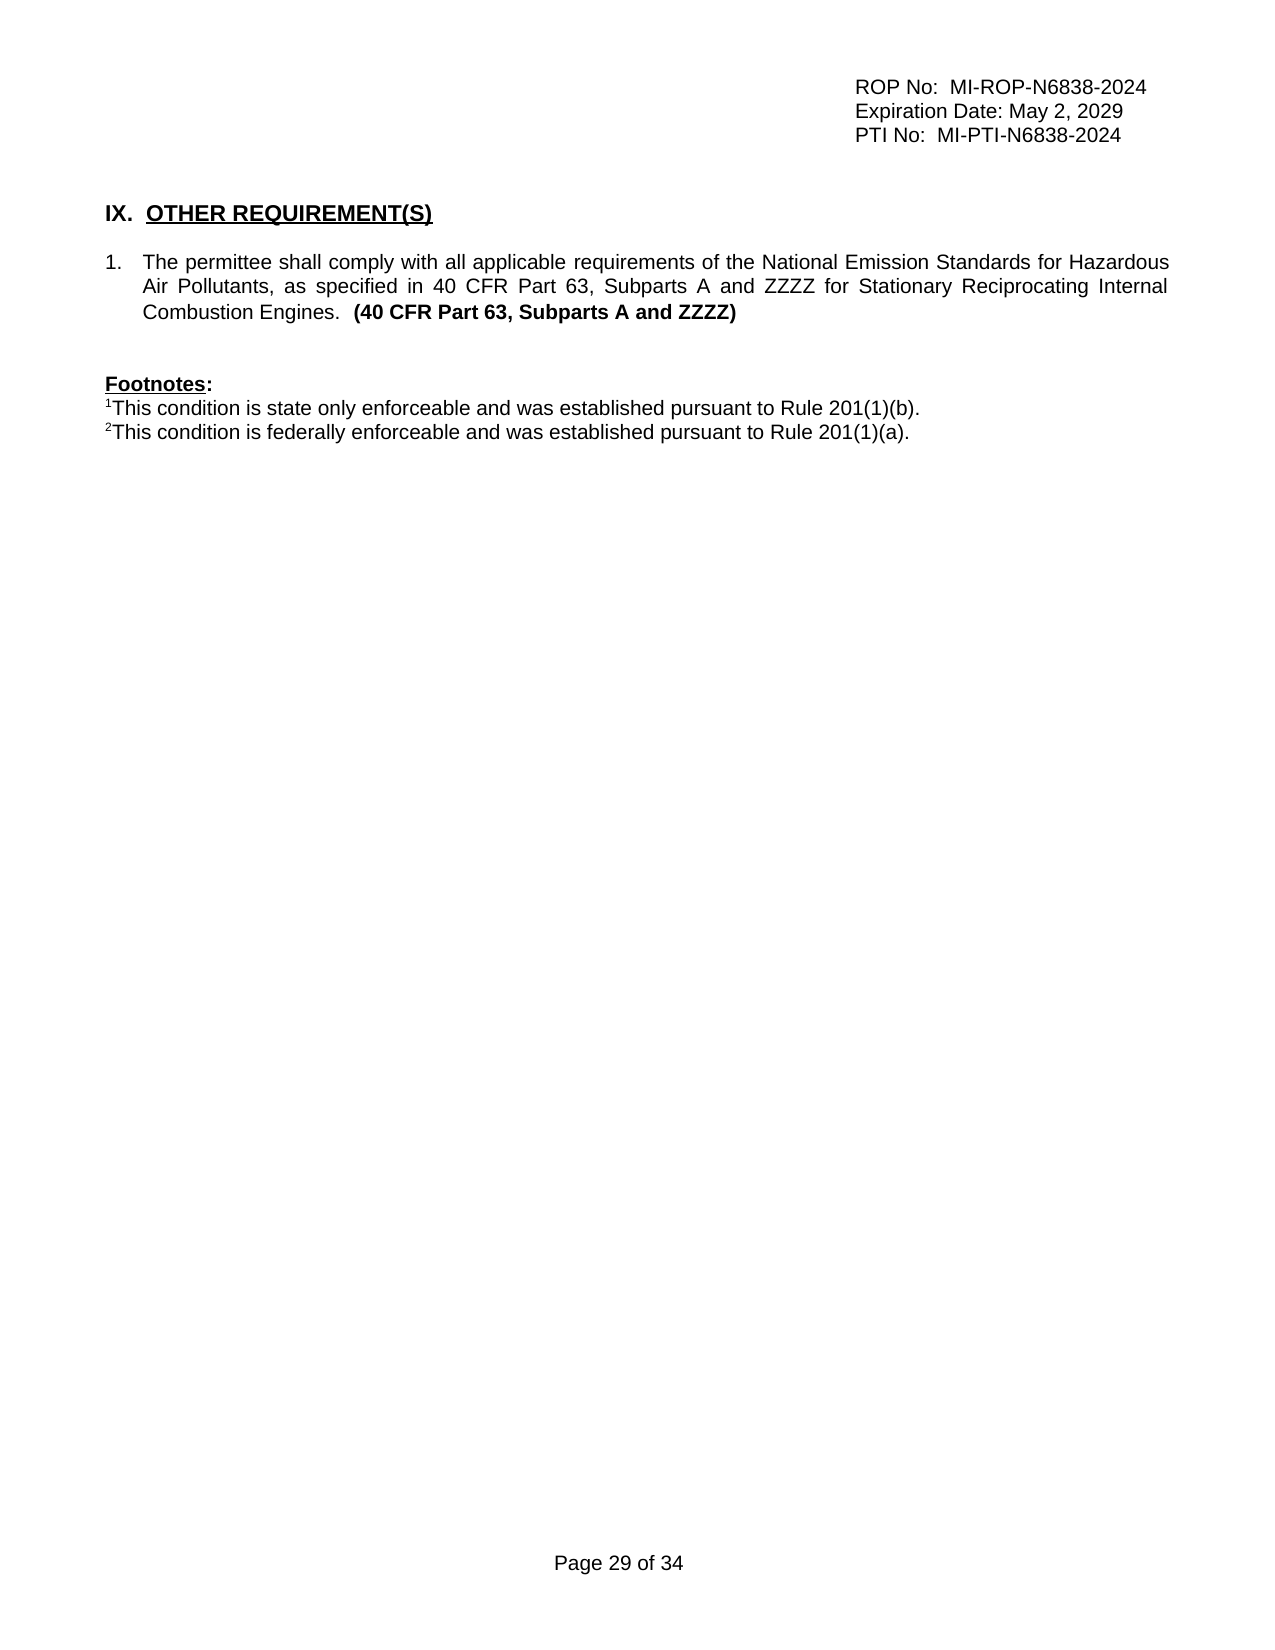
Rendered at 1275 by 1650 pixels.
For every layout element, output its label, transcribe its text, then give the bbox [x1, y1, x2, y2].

text 1This condition is state only enforceable and was established pursuant to Rule 201(1)(b). [105, 396, 1170, 420]
text Footnotes: [105, 372, 1170, 396]
text 1. The permittee shall comply with all applicable requirements of the National Emission Standards for Hazardous Air Pollutants, as specified in 40 CFR Part 63, Subparts A and ZZZZ for Stationary Reciprocating Internal Combustion Engines. (40 CFR Part 63, Subparts A and ZZZZ) [105, 250, 1170, 324]
text 2This condition is federally enforceable and was established pursuant to Rule 201(1)(a). [105, 420, 1170, 444]
text IX. OTHER REQUIREMENT(S) [105, 199, 1170, 226]
